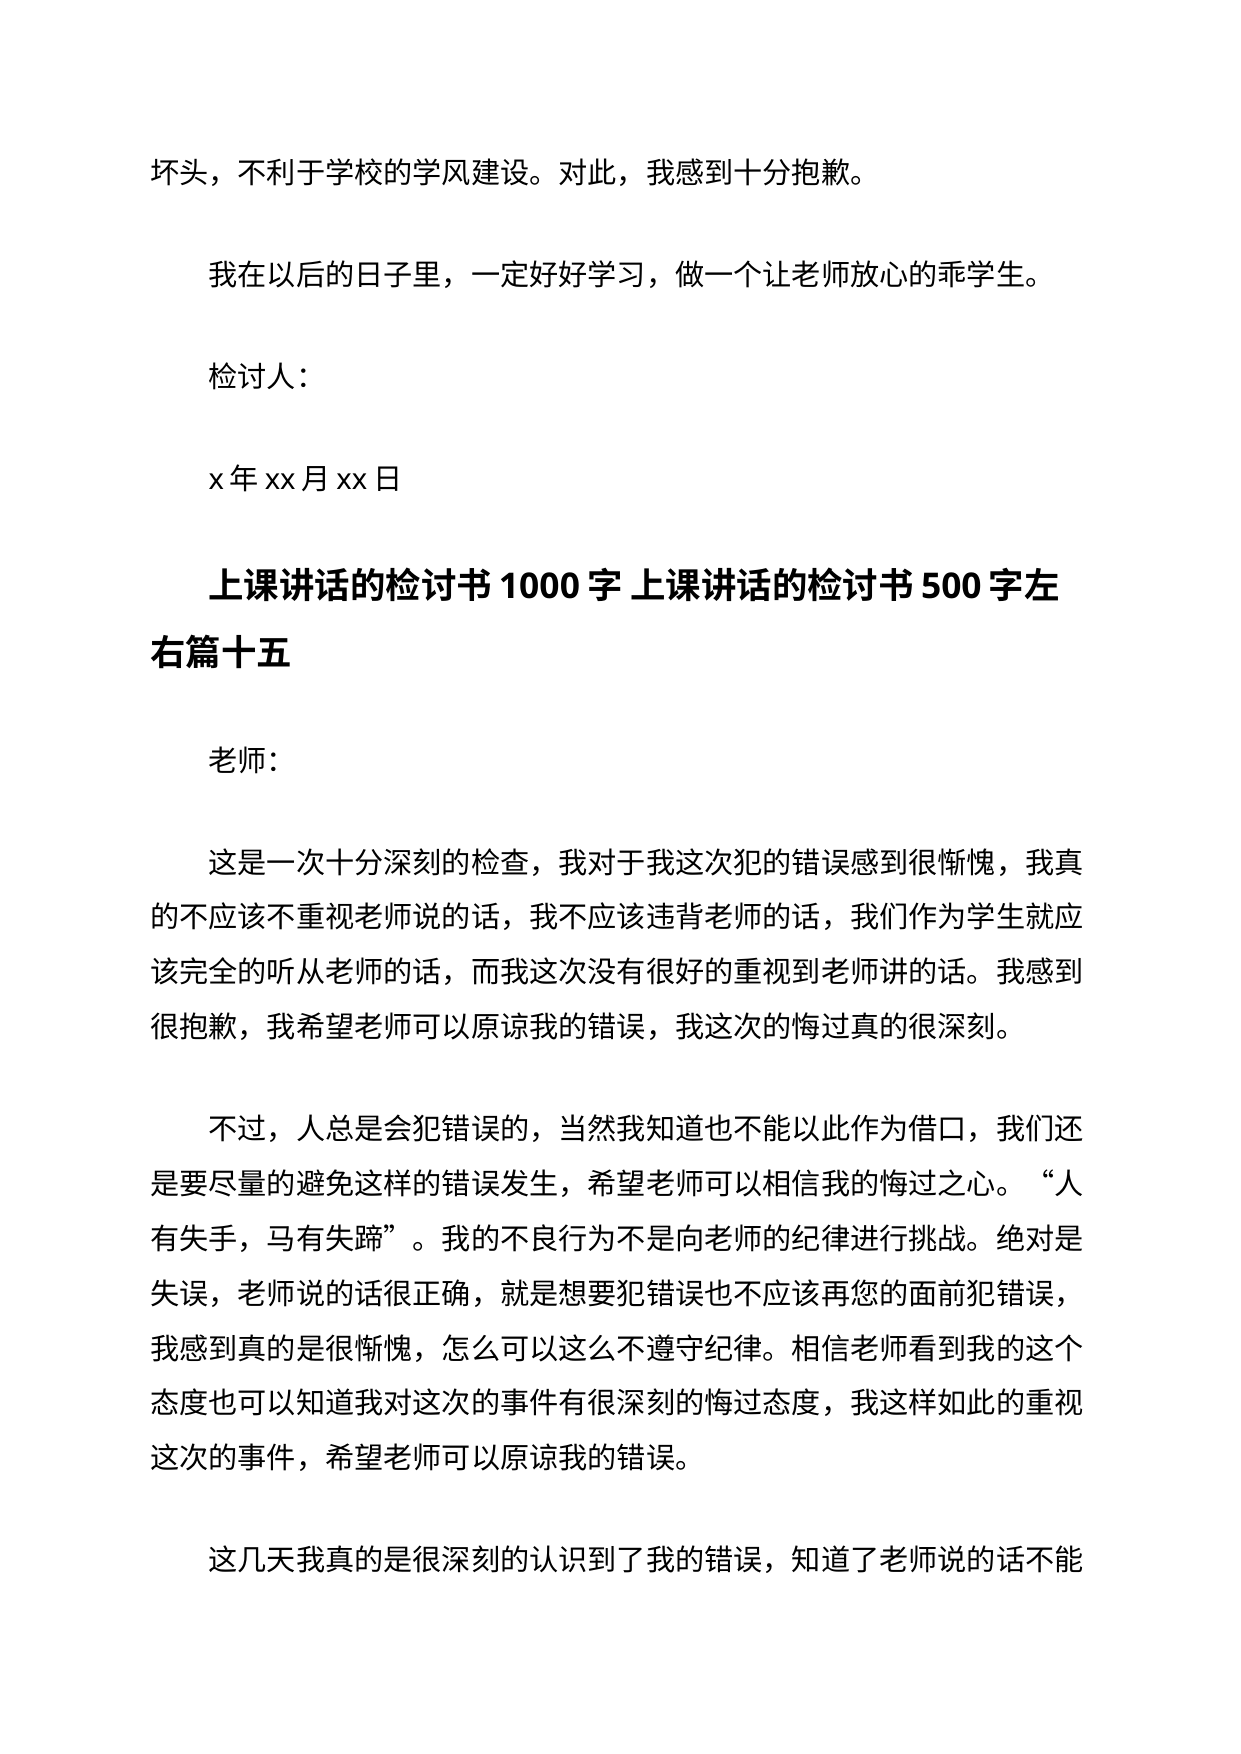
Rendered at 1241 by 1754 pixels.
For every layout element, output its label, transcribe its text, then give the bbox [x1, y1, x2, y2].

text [150, 1537, 1090, 1579]
text 检讨人： [150, 353, 1090, 396]
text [150, 150, 1090, 192]
text 我在以后的日子里，一定好好学习，做一个让老师放心的乖学生。 [150, 252, 1090, 294]
text 这是一次十分深刻的检查，我对于我这次犯的错误感到很惭愧，我真的不应该不重视老师说的话，我不应该违背老师的话，我们作为学生就应该完全的听从老师的话，而我这次没有很好的重视到老师讲的话。我感到很抱歉，我希望老师可以原谅我的错误，我这次的悔过真的很深刻。 [150, 839, 1090, 1046]
text x年xx月xx日 [150, 455, 1090, 498]
text 不过，人总是会犯错误的，当然我知道也不能以此作为借口，我们还是要尽量的避免这样的错误发生，希望老师可以相信我的悔过之心。“人有失手，马有失蹄”。我的不良行为不是向老师的纪律进行挑战。绝对是失误，老师说的话很正确，就是想要犯错误也不应该再您的面前犯错误，我感到真的是很惭愧，怎么可以这么不遵守纪律。相信老师看到我的这个态度也可以知道我对这次的事件有很深刻的悔过态度，我这样如此的重视这次的事件，希望老师可以原谅我的错误。 [150, 1106, 1090, 1477]
text 上课讲话的检讨书1000字 上课讲话的检讨书500字左右篇十五 [150, 557, 1090, 675]
text 老师： [150, 737, 1090, 780]
